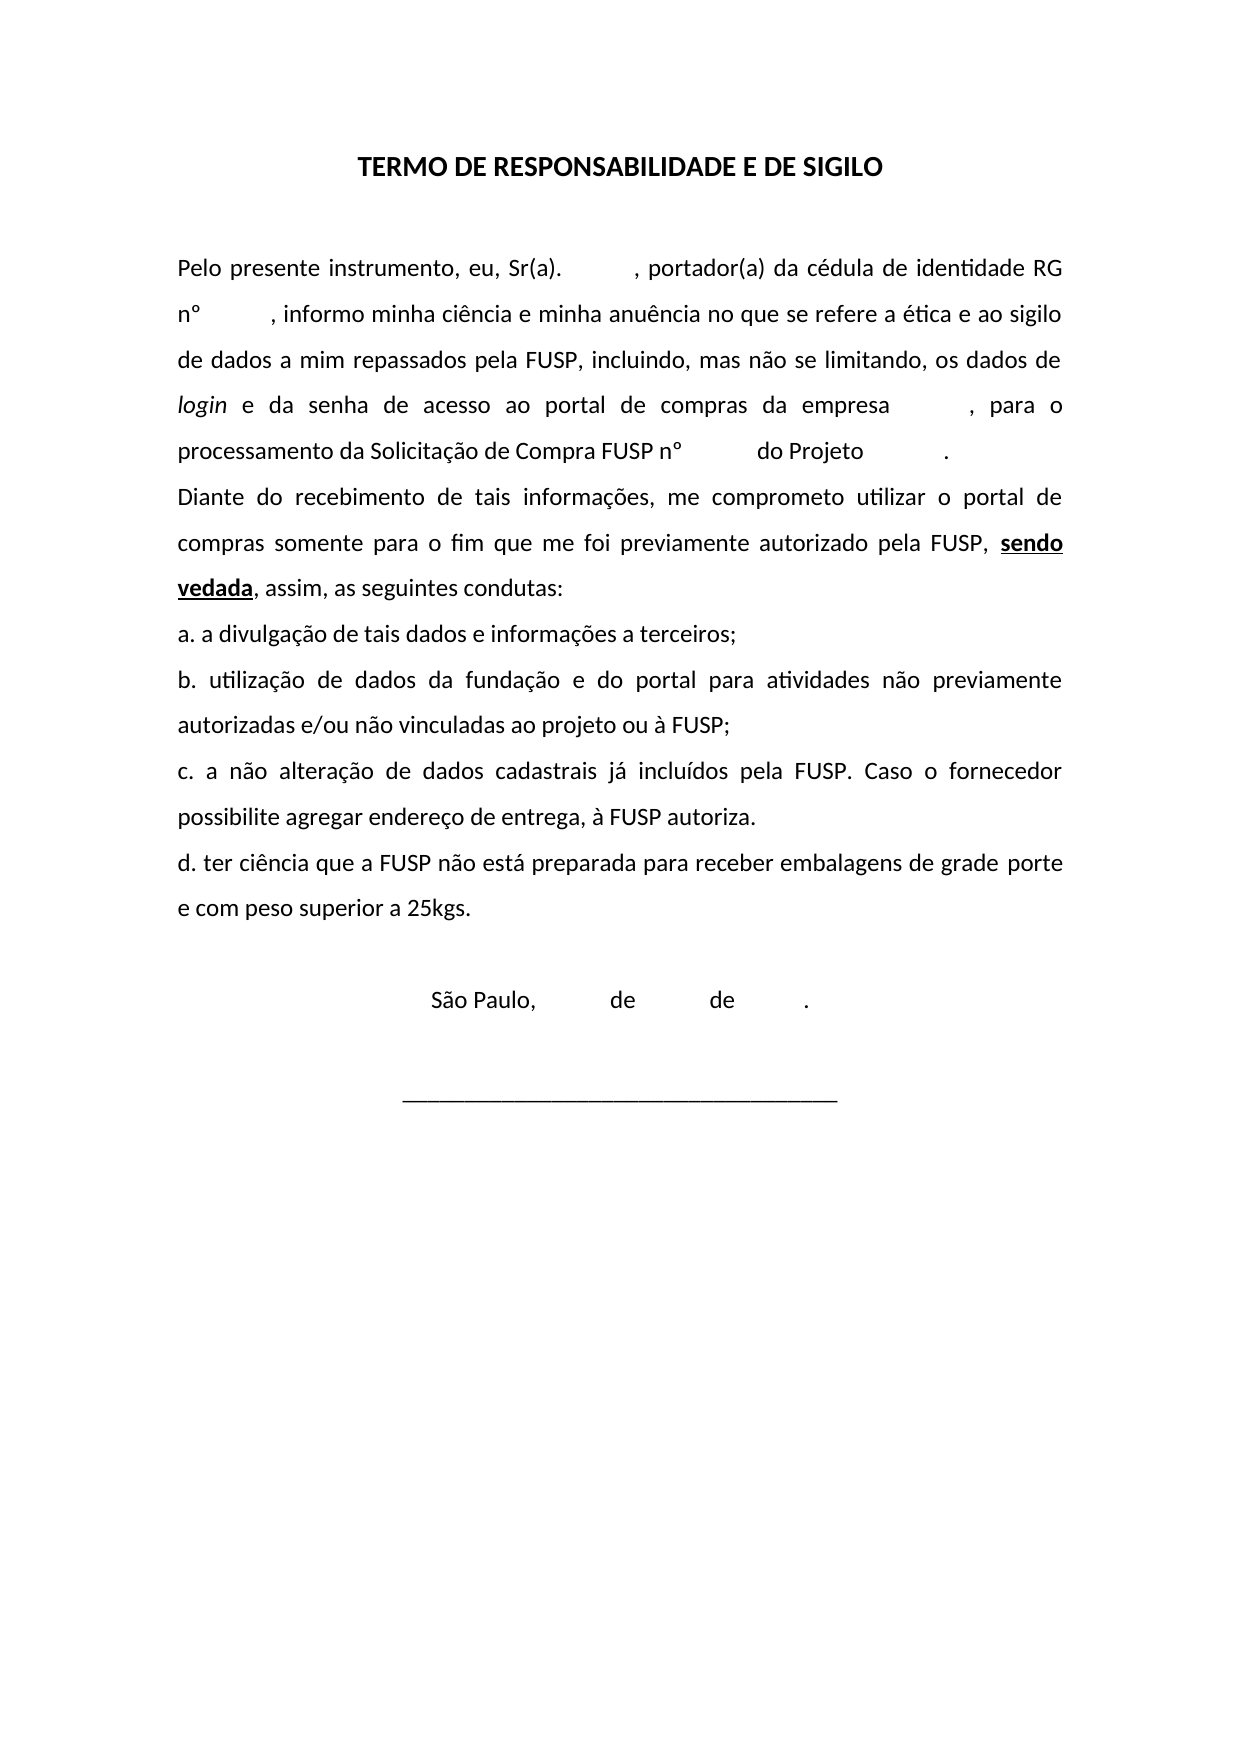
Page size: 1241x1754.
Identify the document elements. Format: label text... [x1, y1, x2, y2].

text c. a não alteração de dados cadastrais já incluídos pela FUSP. Caso o fornecedor possibilite agregar endereço de entrega, à FUSP autoriza. [177, 755, 1063, 832]
text a. a divulgação de tais dados e informações a terceiros; [177, 618, 1063, 649]
text Diante do recebimento de tais informações, me comprometo utilizar o portal de compras somente para o fim que me foi previamente autorizado pela FUSP, sendo vedada, assim, as seguintes condutas: [177, 481, 1063, 603]
text b. utilização de dados da fundação e do portal para atividades não previamente autorizadas e/ou não vinculadas ao projeto ou à FUSP; [177, 664, 1063, 740]
text d. ter ciência que a FUSP não está preparada para receber embalagens de grade porte e com peso superior a 25kgs. [177, 847, 1063, 923]
text ___________________________________ [177, 1075, 1063, 1106]
text TERMO DE RESPONSABILIDADE E DE SIGILO [177, 148, 1063, 183]
text Pelo presente instrumento, eu, Sr(a). , portador(a) da cédula de identidade RG nº , informo minha ciência e minha anuência no que se refere a ética e ao sigilo de dados a mim repassados pela FUSP, incluindo, mas não se limitando, os dados de login e da senha de acesso ao portal de compras da empresa , para o processamento da Solicitação de Compra FUSP nº do Projeto . [177, 252, 1063, 466]
text São Paulo, de de . [177, 984, 1063, 1014]
